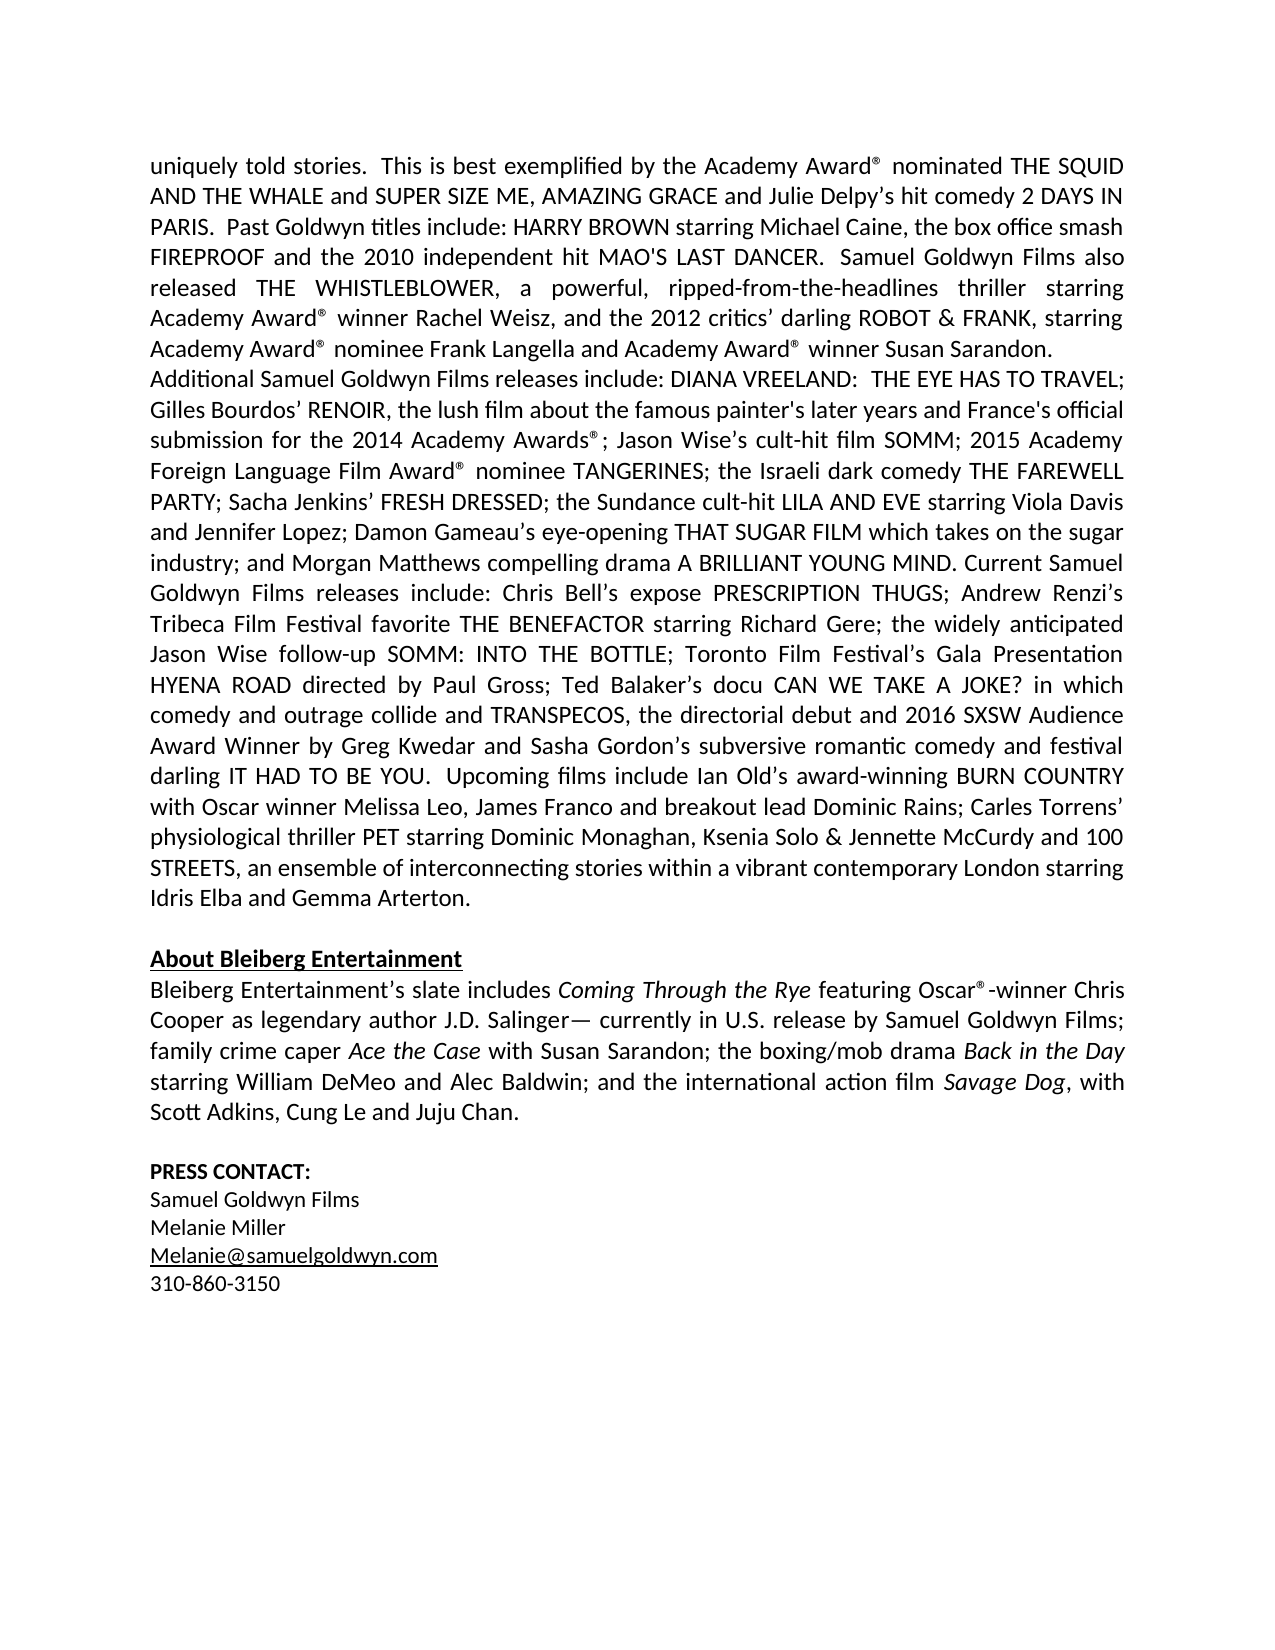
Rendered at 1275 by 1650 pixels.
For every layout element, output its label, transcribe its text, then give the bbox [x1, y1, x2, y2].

text PRESS CONTACT: [150, 1157, 1125, 1185]
text 310-860-3150 [150, 1269, 1125, 1297]
text Melanie@samuelgoldwyn.com [150, 1241, 1125, 1269]
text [150, 150, 1125, 364]
text Melanie Miller [150, 1213, 1125, 1241]
text Additional Samuel Goldwyn Films releases include: DIANA VREELAND: THE EYE HAS TO TRAVEL; Gilles Bourdos’ RENOIR, the lush film about the famous painter's later years and France's official submission for the 2014 Academy Awards®; Jason Wise’s cult-hit film SOMM; 2015 Academy Foreign Language Film Award® nominee TANGERINES; the Israeli dark comedy THE FAREWELL PARTY; Sacha Jenkins’ FRESH DRESSED; the Sundance cult-hit LILA AND EVE starring Viola Davis and Jennifer Lopez; Damon Gameau’s eye-opening THAT SUGAR FILM which takes on the sugar industry; and Morgan Matthews compelling drama A BRILLIANT YOUNG MIND. Current Samuel Goldwyn Films releases include: Chris Bell’s expose PRESCRIPTION THUGS; Andrew Renzi’s Tribeca Film Festival favorite THE BENEFACTOR starring Richard Gere; the widely anticipated Jason Wise follow-up SOMM: INTO THE BOTTLE; Toronto Film Festival’s Gala Presentation HYENA ROAD directed by Paul Gross; Ted Balaker’s docu CAN WE TAKE A JOKE? in which comedy and outrage collide and TRANSPECOS, the directorial debut and 2016 SXSW Audience Award Winner by Greg Kwedar and Sasha Gordon’s subversive romantic comedy and festival darling IT HAD TO BE YOU. Upcoming films include Ian Old’s award-winning BURN COUNTRY with Oscar winner Melissa Leo, James Franco and breakout lead Dominic Rains; Carles Torrens’ physiological thriller PET starring Dominic Monaghan, Ksenia Solo & Jennette McCurdy and 100 STREETS, an ensemble of interconnecting stories within a vibrant contemporary London starring Idris Elba and Gemma Arterton. [150, 364, 1125, 913]
text About Bleiberg Entertainment [150, 943, 1125, 974]
text Bleiberg Entertainment’s slate includes Coming Through the Rye featuring Oscar®-winner Chris Cooper as legendary author J.D. Salinger— currently in U.S. release by Samuel Goldwyn Films; family crime caper Ace the Case with Susan Sarandon; the boxing/mob drama Back in the Day starring William DeMeo and Alec Baldwin; and the international action film Savage Dog, with Scott Adkins, Cung Le and Juju Chan. [150, 974, 1125, 1127]
text Samuel Goldwyn Films [150, 1185, 1125, 1213]
